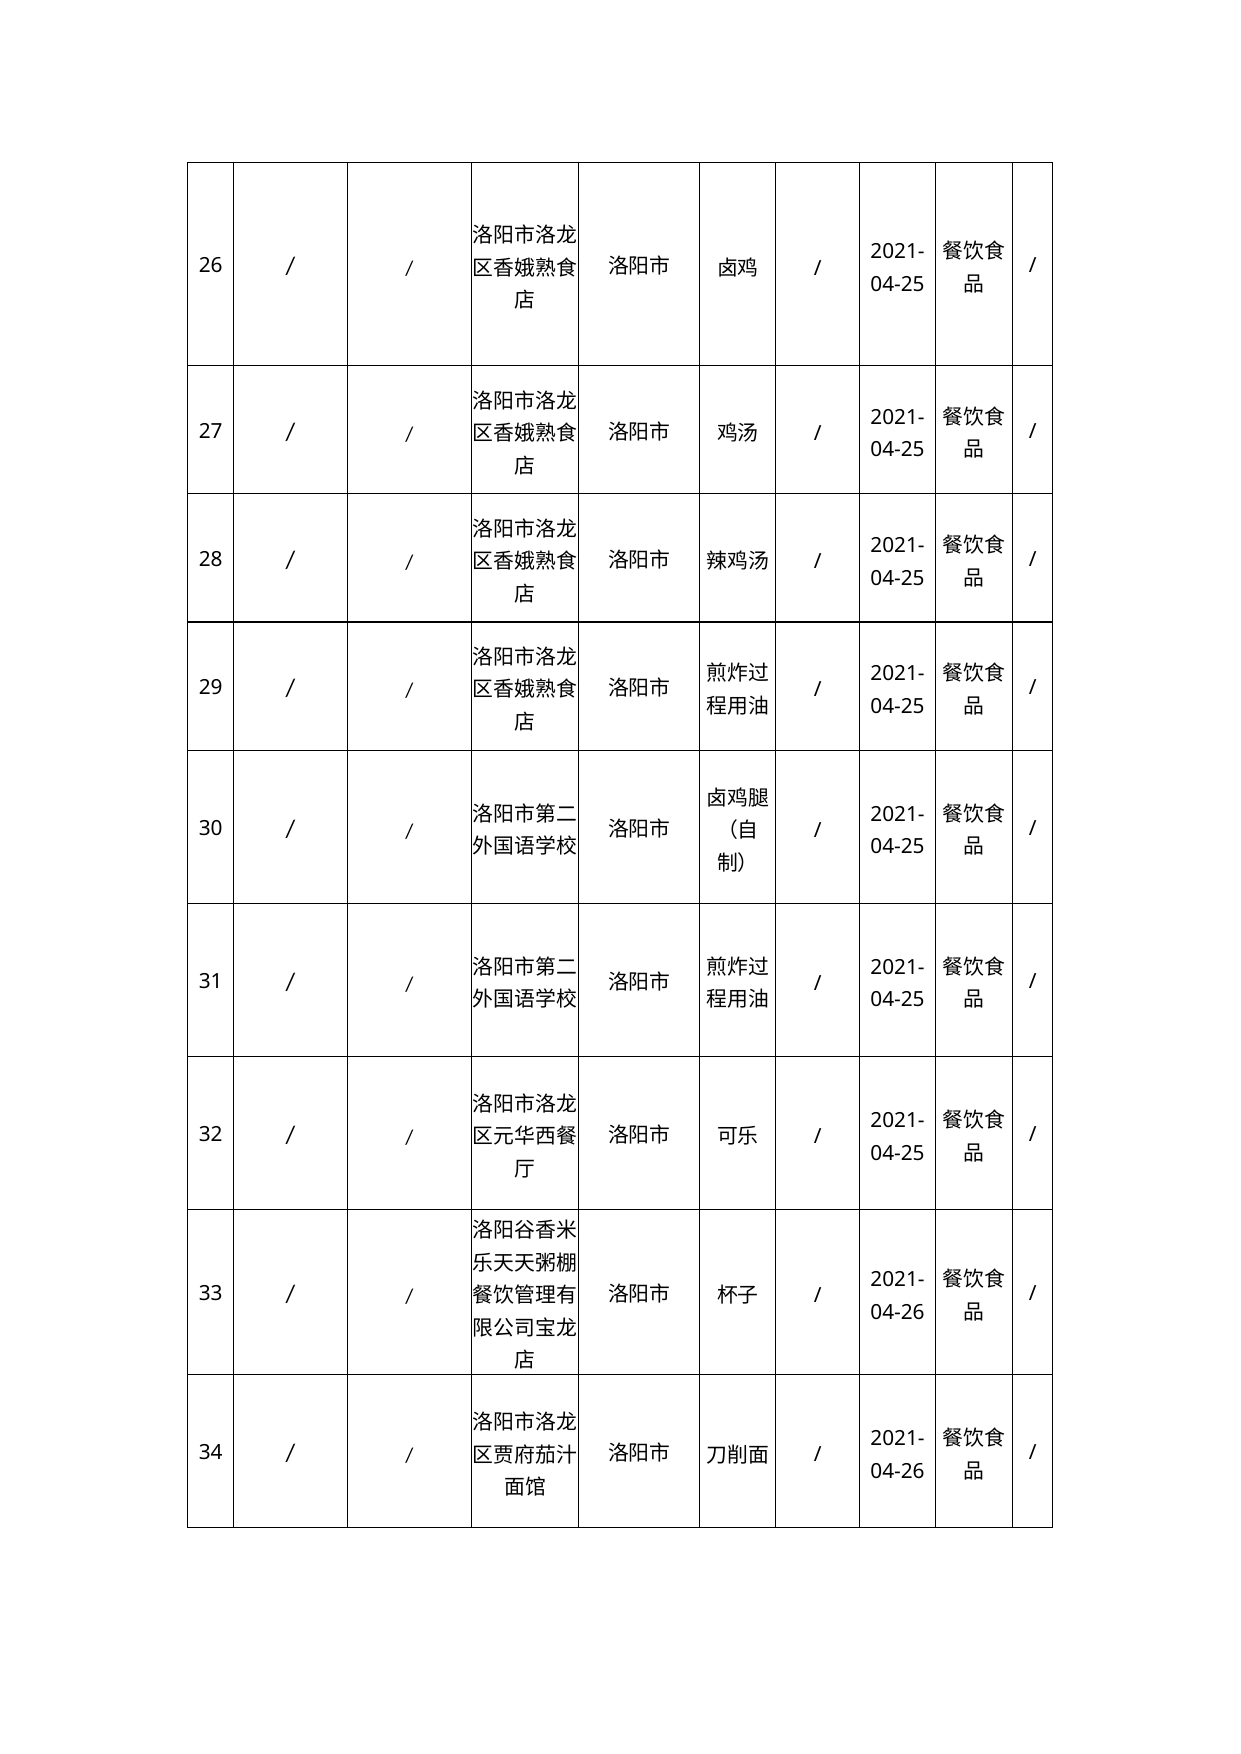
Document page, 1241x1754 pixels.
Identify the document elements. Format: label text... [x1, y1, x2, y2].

table_cell 2021-04-25 [860, 904, 935, 1056]
table_cell 洛阳市洛龙区香娥熟食店 [472, 494, 578, 621]
table_cell 杯子 [700, 1210, 775, 1374]
table_cell / [1013, 366, 1052, 493]
table_cell / [348, 1210, 471, 1374]
table_cell / [776, 494, 859, 621]
table_cell 餐饮食品 [936, 1057, 1012, 1209]
table_cell 餐饮食品 [936, 494, 1012, 621]
table_cell / [1013, 1057, 1052, 1209]
table_cell / [1013, 1210, 1052, 1374]
table_cell 洛阳市 [579, 494, 699, 621]
table_cell 2021-04-25 [860, 163, 935, 365]
table_cell / [776, 751, 859, 903]
table_cell / [1013, 623, 1052, 749]
table_cell 洛阳市 [579, 623, 699, 749]
table_cell 洛阳市 [579, 904, 699, 1056]
table_cell / [776, 1057, 859, 1209]
table_cell 31 [188, 904, 233, 1056]
table_cell / [234, 494, 347, 621]
table_cell / [348, 163, 471, 365]
table_cell / [776, 623, 859, 749]
table_cell 煎炸过程用油 [700, 623, 775, 749]
table_cell 煎炸过程用油 [700, 904, 775, 1056]
table_cell / [1013, 904, 1052, 1056]
table_cell 2021-04-25 [860, 366, 935, 493]
table_cell 鸡汤 [700, 366, 775, 493]
table_cell 可乐 [700, 1057, 775, 1209]
table_cell 33 [188, 1210, 233, 1374]
table_cell / [776, 1375, 859, 1527]
table_cell / [348, 1375, 471, 1527]
table_cell 餐饮食品 [936, 1375, 1012, 1527]
table_cell / [776, 366, 859, 493]
table_cell 洛阳市第二外国语学校 [472, 904, 578, 1056]
table_cell 34 [188, 1375, 233, 1527]
table_cell 餐饮食品 [936, 904, 1012, 1056]
table_cell 2021-04-25 [860, 623, 935, 749]
table_cell 洛阳市洛龙区香娥熟食店 [472, 623, 578, 749]
table_cell 29 [188, 623, 233, 749]
table_cell 26 [188, 163, 233, 365]
table_cell / [234, 366, 347, 493]
table_cell 28 [188, 494, 233, 621]
table_cell / [234, 1210, 347, 1374]
table_cell 刀削面 [700, 1375, 775, 1527]
table_cell 30 [188, 751, 233, 903]
table_cell / [348, 494, 471, 621]
table_cell 洛阳市第二外国语学校 [472, 751, 578, 903]
table_cell 洛阳谷香米乐天天粥棚餐饮管理有限公司宝龙店 [472, 1210, 578, 1374]
table_cell / [234, 1057, 347, 1209]
table_cell 洛阳市洛龙区贾府茄汁面馆 [472, 1375, 578, 1527]
table_cell 洛阳市洛龙区元华西餐厅 [472, 1057, 578, 1209]
table_cell 卤鸡 [700, 163, 775, 365]
table_cell 洛阳市 [579, 1375, 699, 1527]
table_cell / [1013, 163, 1052, 365]
table_cell / [234, 751, 347, 903]
table_cell 洛阳市 [579, 163, 699, 365]
table_cell 洛阳市 [579, 1210, 699, 1374]
table_cell 2021-04-25 [860, 751, 935, 903]
table_cell 洛阳市洛龙区香娥熟食店 [472, 366, 578, 493]
table_cell / [348, 1057, 471, 1209]
table_cell 卤鸡腿（自制） [700, 751, 775, 903]
table_cell / [1013, 751, 1052, 903]
table_cell 洛阳市 [579, 1057, 699, 1209]
table_cell / [234, 623, 347, 749]
table_cell 餐饮食品 [936, 623, 1012, 749]
table_cell 2021-04-26 [860, 1210, 935, 1374]
table_cell 27 [188, 366, 233, 493]
table_cell / [348, 751, 471, 903]
table_cell / [776, 1210, 859, 1374]
table_cell / [1013, 1375, 1052, 1527]
table_cell 餐饮食品 [936, 751, 1012, 903]
table_cell / [234, 163, 347, 365]
table_cell 洛阳市 [579, 751, 699, 903]
table_cell / [234, 1375, 347, 1527]
table_cell 洛阳市 [579, 366, 699, 493]
table_cell / [1013, 494, 1052, 621]
table_cell / [234, 904, 347, 1056]
table_cell / [348, 366, 471, 493]
table_cell / [776, 904, 859, 1056]
table_cell / [776, 163, 859, 365]
table_cell 餐饮食品 [936, 366, 1012, 493]
table_cell 2021-04-25 [860, 1057, 935, 1209]
table_cell 餐饮食品 [936, 1210, 1012, 1374]
table_cell 辣鸡汤 [700, 494, 775, 621]
table_cell 2021-04-26 [860, 1375, 935, 1527]
table_cell 餐饮食品 [936, 163, 1012, 365]
table_cell / [348, 904, 471, 1056]
table_cell 洛阳市洛龙区香娥熟食店 [472, 163, 578, 365]
table_cell / [348, 623, 471, 749]
table_cell 32 [188, 1057, 233, 1209]
table_cell 2021-04-25 [860, 494, 935, 621]
